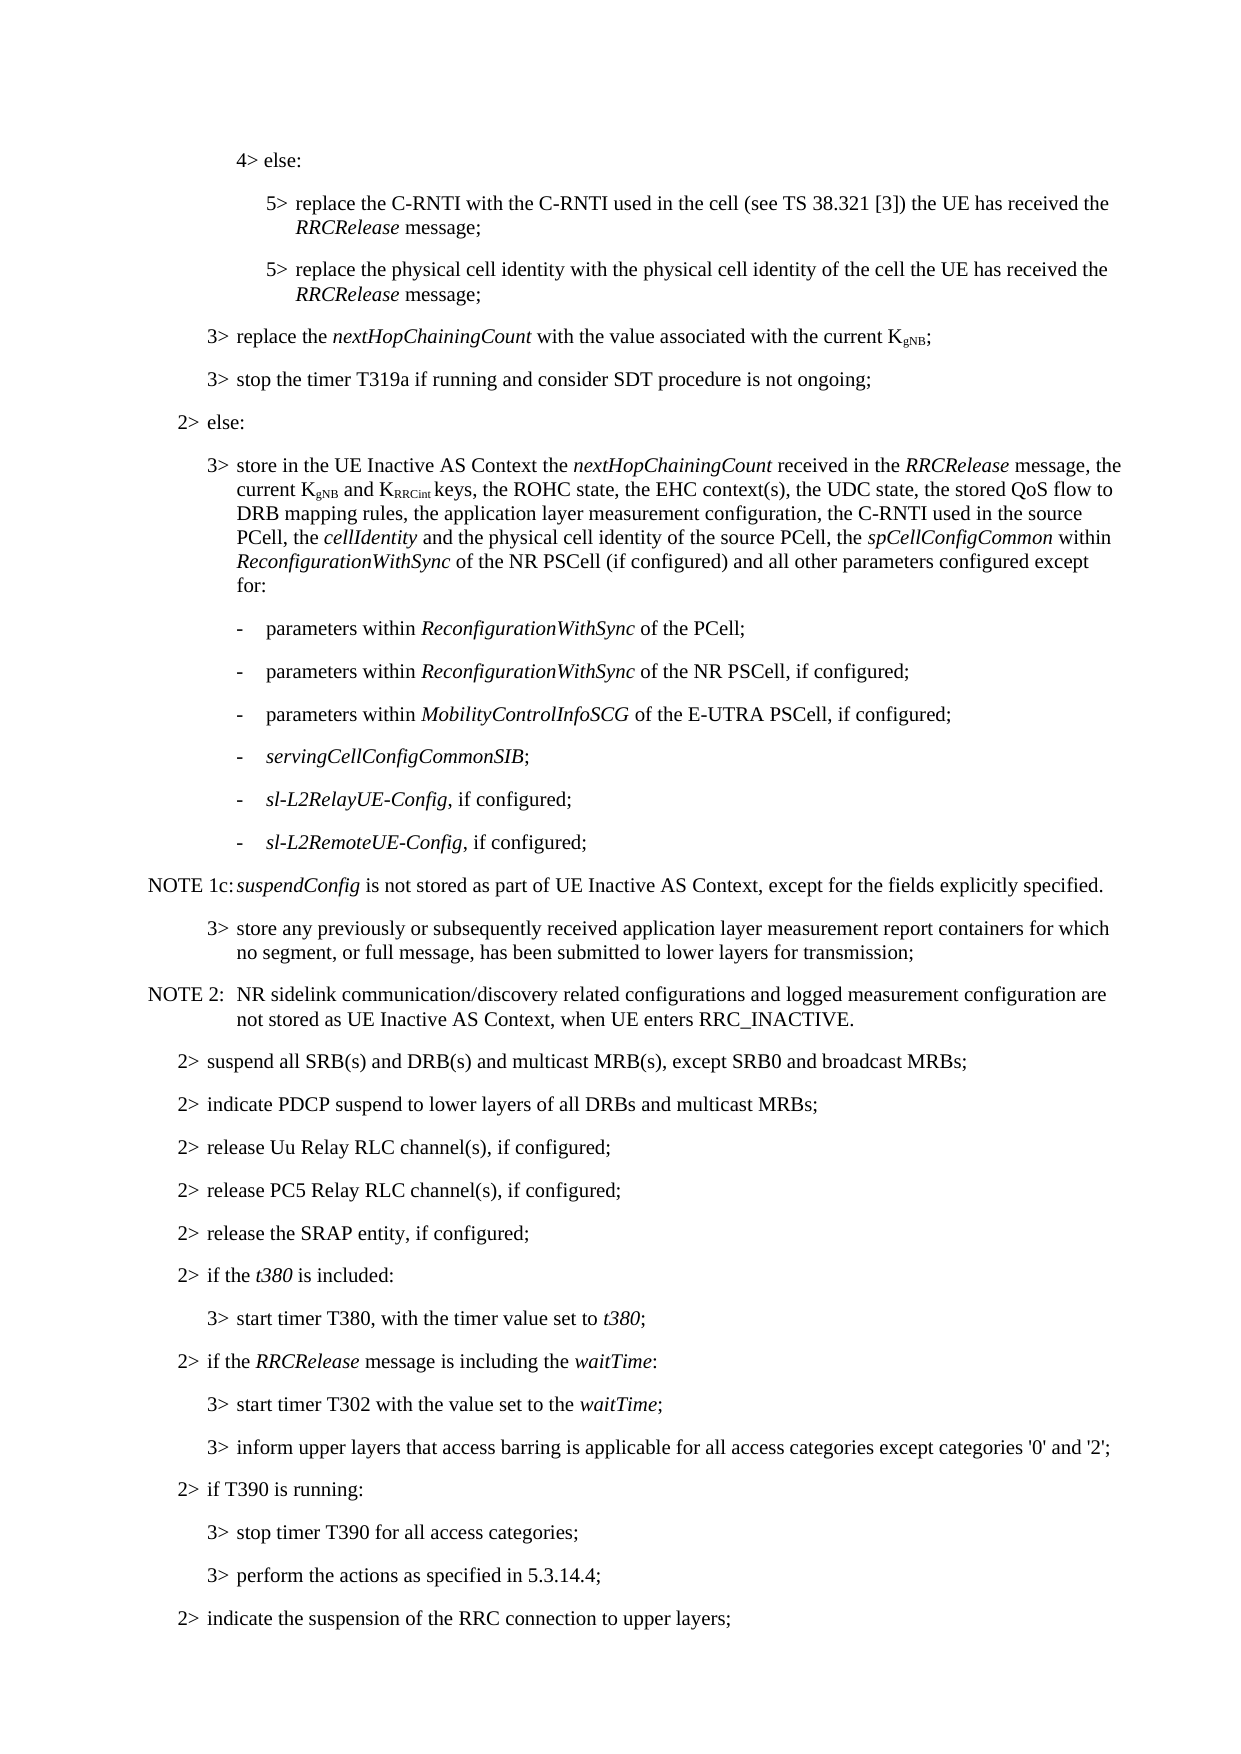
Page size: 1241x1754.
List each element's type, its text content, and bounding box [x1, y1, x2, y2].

text 3> start timer T302 with the value set to the waitTime; [207, 1392, 1122, 1416]
text 3> stop timer T390 for all access categories; [207, 1520, 1122, 1544]
text 4> else: [236, 148, 1122, 172]
text 2> if the t380 is included: [177, 1263, 1122, 1287]
text 3> store any previously or subsequently received application layer measurement report containers for which no segment, or full message, has been submitted to lower layers for transmission; [207, 916, 1122, 964]
text - servingCellConfigCommonSIB; [236, 744, 1122, 768]
text - parameters within ReconfigurationWithSync of the PCell; [236, 616, 1122, 640]
text 3> perform the actions as specified in 5.3.14.4; [207, 1563, 1122, 1587]
text NOTE 2: NR sidelink communication/discovery related configurations and logged measurement configuration are not stored as UE Inactive AS Context, when UE enters RRC_INACTIVE. [148, 982, 1122, 1031]
text 2> indicate the suspension of the RRC connection to upper layers; [177, 1606, 1122, 1630]
text - parameters within ReconfigurationWithSync of the NR PSCell, if configured; [236, 659, 1122, 683]
text 3> inform upper layers that access barring is applicable for all access categories except categories '0' and '2'; [207, 1434, 1122, 1459]
text - sl-L2RelayUE-Config, if configured; [236, 787, 1122, 811]
text - sl-L2RemoteUE-Config, if configured; [236, 830, 1122, 854]
text 2> if T390 is running: [177, 1477, 1122, 1501]
text 5> replace the C-RNTI with the C-RNTI used in the cell (see TS 38.321 [3]) the UE has received the RRCRelease message; [266, 191, 1122, 239]
text NOTE 1c: suspendConfig is not stored as part of UE Inactive AS Context, except for the fields explicitly specified. [148, 873, 1122, 897]
text 3> replace the nextHopChainingCount with the value associated with the current KgNB; [207, 324, 1122, 348]
text 3> start timer T380, with the timer value set to t380; [207, 1306, 1122, 1330]
text 2> else: [177, 410, 1122, 434]
text 2> suspend all SRB(s) and DRB(s) and multicast MRB(s), except SRB0 and broadcast MRBs; [177, 1049, 1122, 1073]
text 5> replace the physical cell identity with the physical cell identity of the cell the UE has received the RRCRelease message; [266, 257, 1122, 306]
text 2> release PC5 Relay RLC channel(s), if configured; [177, 1178, 1122, 1202]
text 2> release the SRAP entity, if configured; [177, 1221, 1122, 1244]
text 3> store in the UE Inactive AS Context the nextHopChainingCount received in the RRCRelease message, the current KgNB and KRRCint keys, the ROHC state, the EHC context(s), the UDC state, the stored QoS flow to DRB mapping rules, the application layer measurement configuration, the C-RNTI used in the source PCell, the cellIdentity and the physical cell identity of the source PCell, the spCellConfigCommon within ReconfigurationWithSync of the NR PSCell (if configured) and all other parameters configured except for: [207, 453, 1122, 597]
text 2> release Uu Relay RLC channel(s), if configured; [177, 1135, 1122, 1159]
text - parameters within MobilityControlInfoSCG of the E-UTRA PSCell, if configured; [236, 701, 1122, 726]
text 2> indicate PDCP suspend to lower layers of all DRBs and multicast MRBs; [177, 1092, 1122, 1116]
text 3> stop the timer T319a if running and consider SDT procedure is not ongoing; [207, 367, 1122, 391]
text 2> if the RRCRelease message is including the waitTime: [177, 1349, 1122, 1373]
